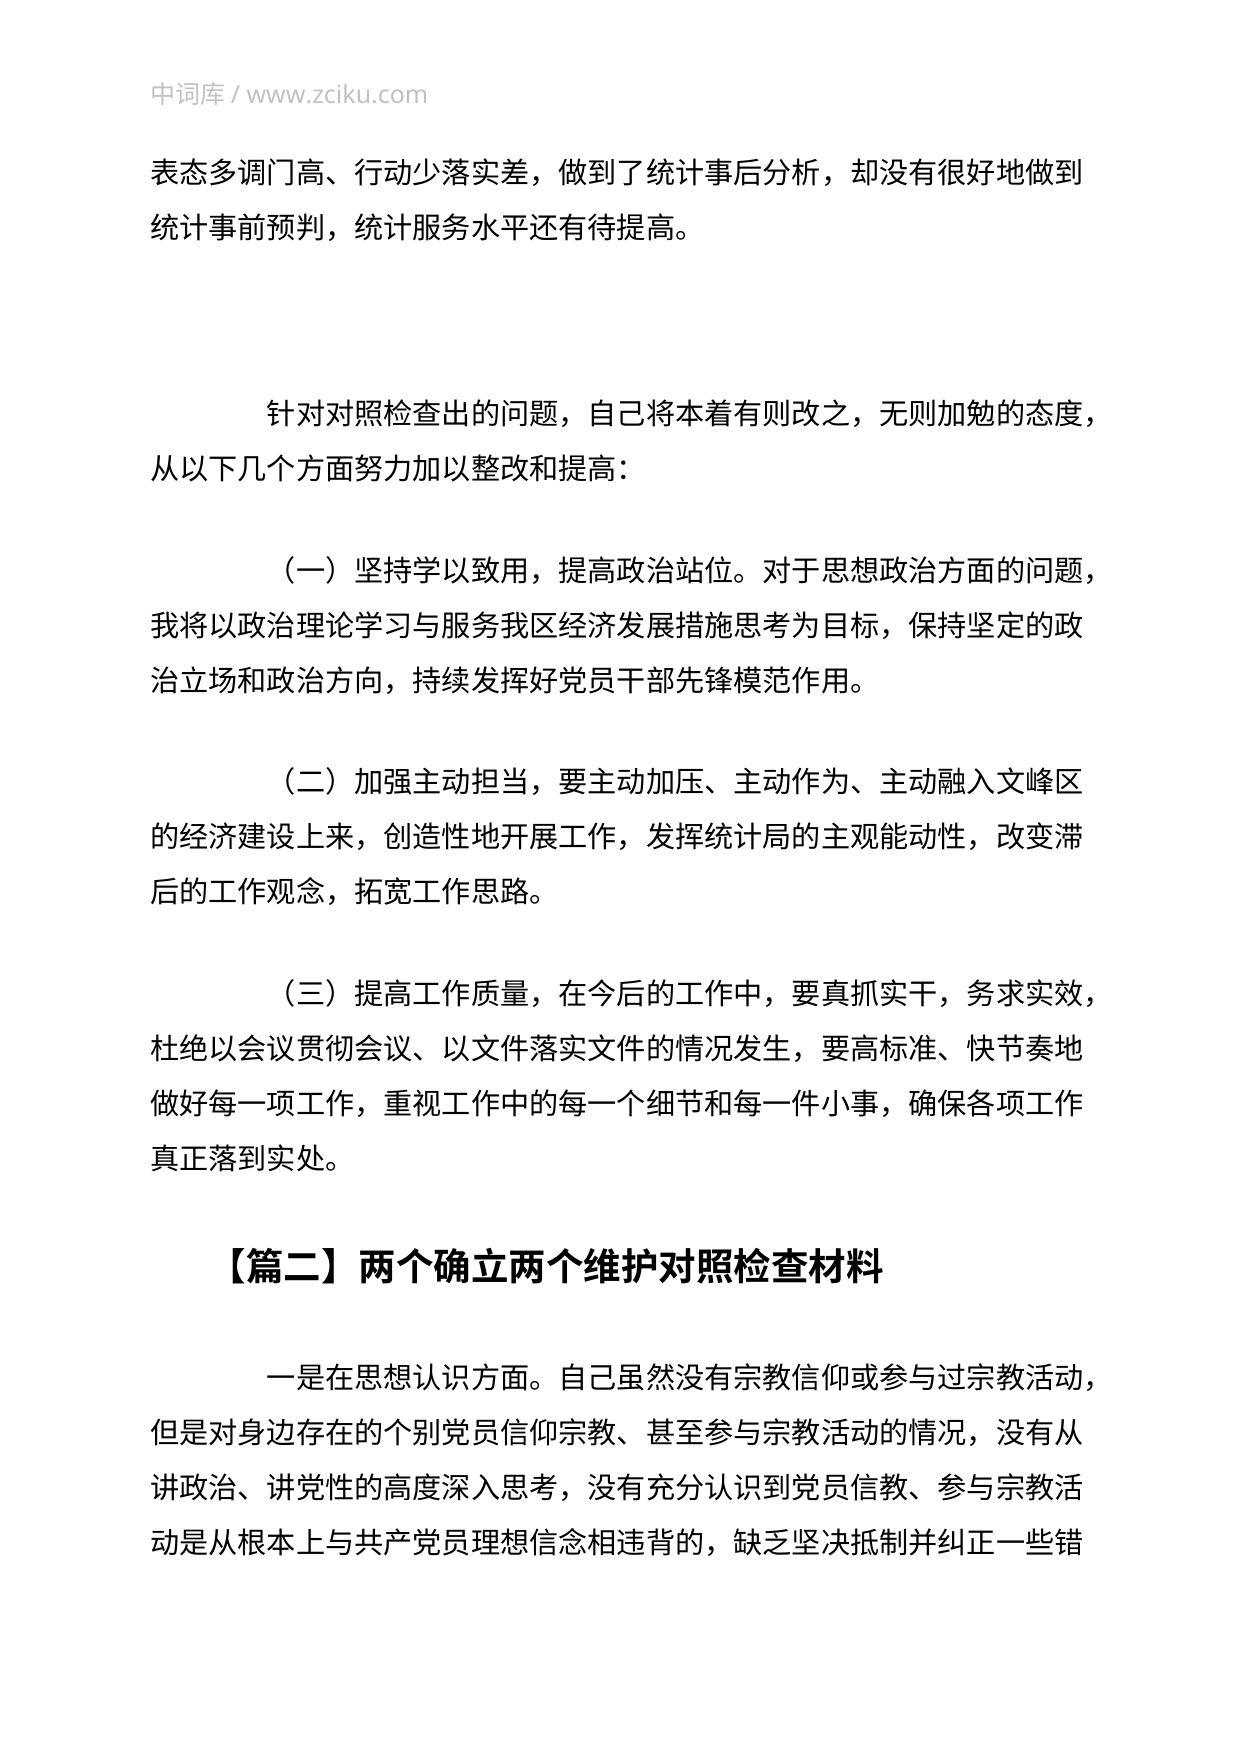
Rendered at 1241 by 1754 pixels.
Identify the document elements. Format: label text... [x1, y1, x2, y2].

text （三）提高工作质量，在今后的工作中，要真抓实干，务求实效，杜绝以会议贯彻会议、以文件落实文件的情况发生，要高标准、快节奏地做好每一项工作，重视工作中的每一个细节和每一件小事，确保各项工作真正落到实处。 [150, 971, 1090, 1178]
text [150, 1354, 1090, 1561]
text 针对对照检查出的问题，自己将本着有则改之，无则加勉的态度，从以下几个方面努力加以整改和提高： [150, 391, 1090, 488]
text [150, 150, 1090, 247]
text （一）坚持学以致用，提高政治站位。对于思想政治方面的问题，我将以政治理论学习与服务我区经济发展措施思考为目标，保持坚定的政治立场和政治方向，持续发挥好党员干部先锋模范作用。 [150, 547, 1090, 699]
text 【篇二】两个确立两个维护对照检查材料 [150, 1237, 1090, 1291]
text （二）加强主动担当，要主动加压、主动作为、主动融入文峰区的经济建设上来，创造性地开展工作，发挥统计局的主观能动性，改变滞后的工作观念，拓宽工作思路。 [150, 759, 1090, 911]
